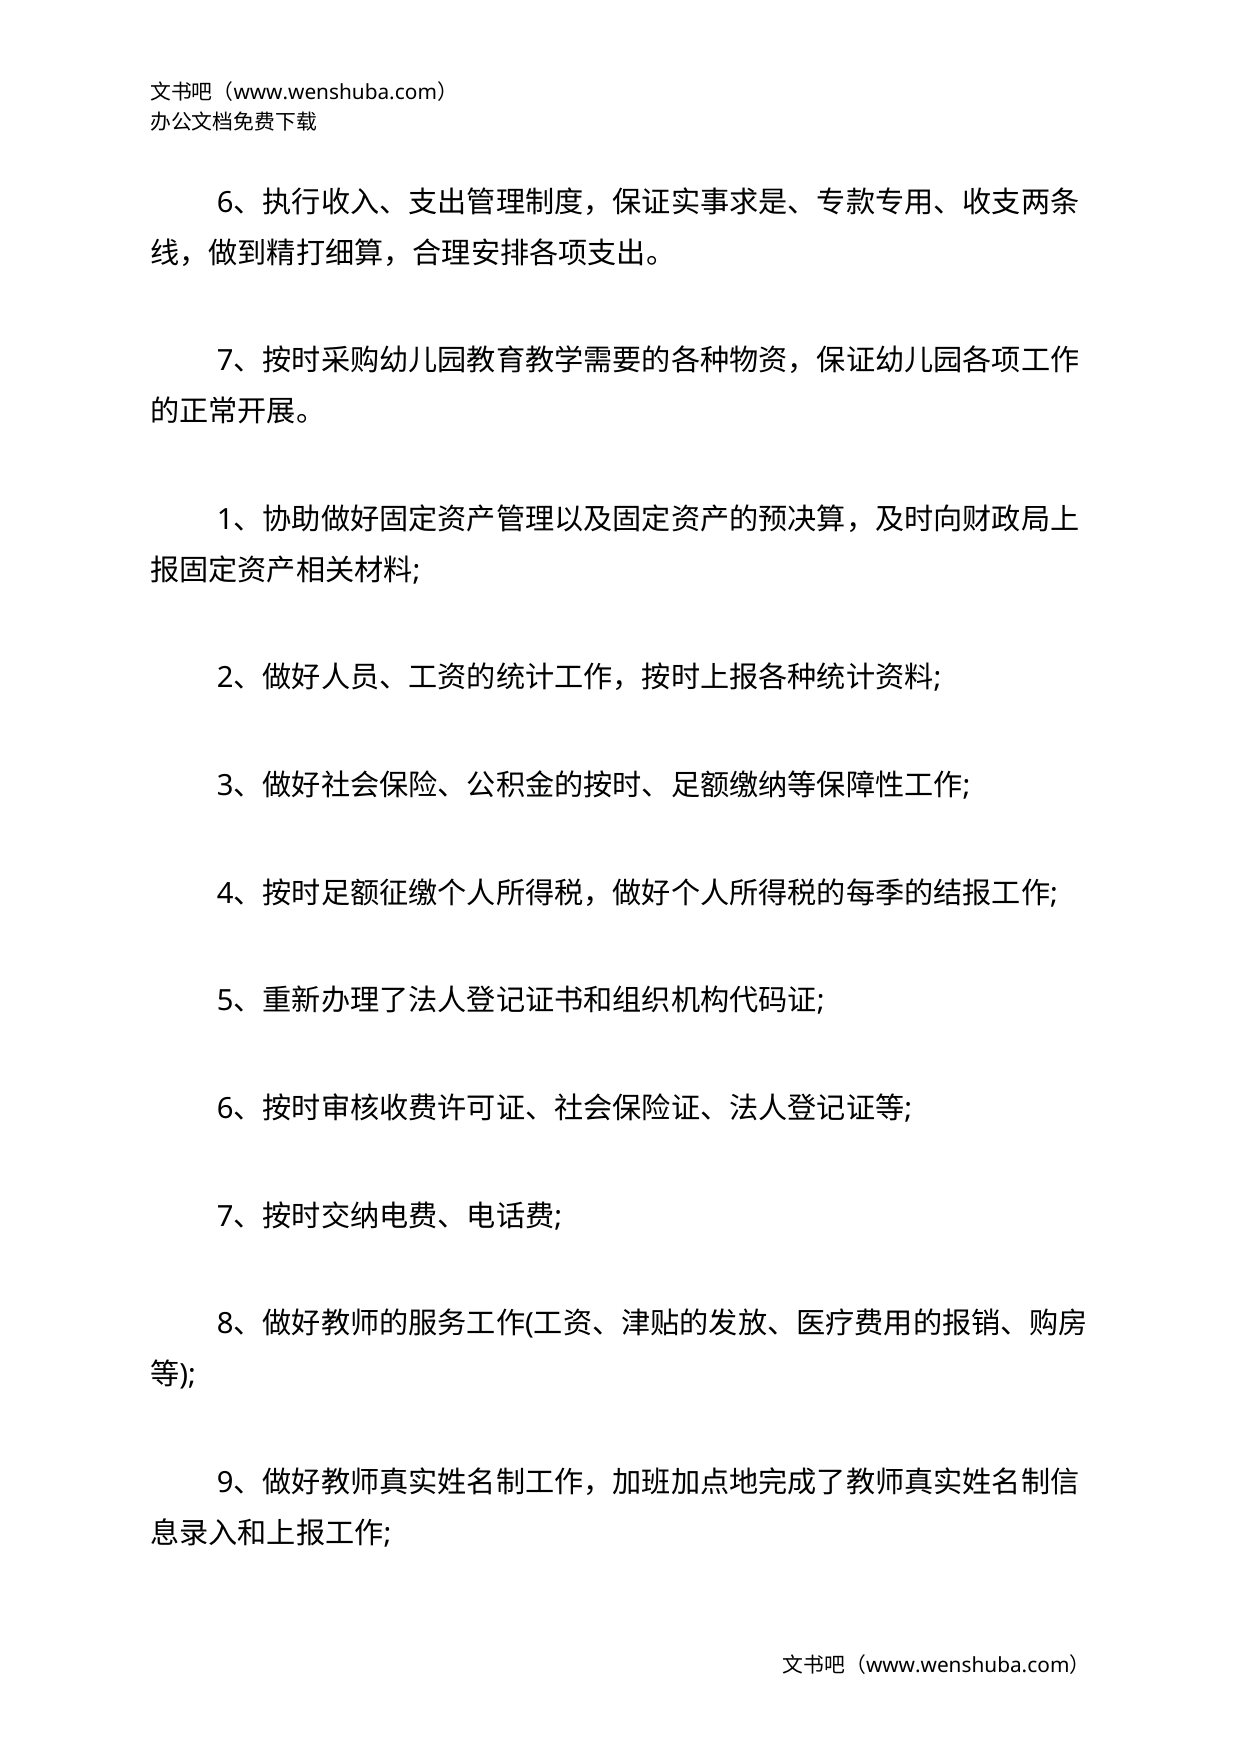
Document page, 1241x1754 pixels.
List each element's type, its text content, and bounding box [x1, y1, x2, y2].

text 6、按时审核收费许可证、社会保险证、法人登记证等; [150, 1085, 1090, 1127]
text 1、协助做好固定资产管理以及固定资产的预决算，及时向财政局上报固定资产相关材料; [150, 495, 1090, 588]
text 5、重新办理了法人登记证书和组织机构代码证; [150, 977, 1090, 1019]
text 7、按时采购幼儿园教育教学需要的各种物资，保证幼儿园各项工作的正常开展。 [150, 337, 1090, 430]
text 4、按时足额征缴个人所得税，做好个人所得税的每季的结报工作; [150, 869, 1090, 912]
text 8、做好教师的服务工作(工资、津贴的发放、医疗费用的报销、购房等); [150, 1300, 1090, 1393]
text 2、做好人员、工资的统计工作，按时上报各种统计资料; [150, 654, 1090, 696]
text 7、按时交纳电费、电话费; [150, 1192, 1090, 1235]
text 9、做好教师真实姓名制工作，加班加点地完成了教师真实姓名制信息录入和上报工作; [150, 1459, 1090, 1552]
text 6、执行收入、支出管理制度，保证实事求是、专款专用、收支两条线，做到精打细算，合理安排各项支出。 [150, 178, 1090, 272]
text 3、做好社会保险、公积金的按时、足额缴纳等保障性工作; [150, 762, 1090, 804]
